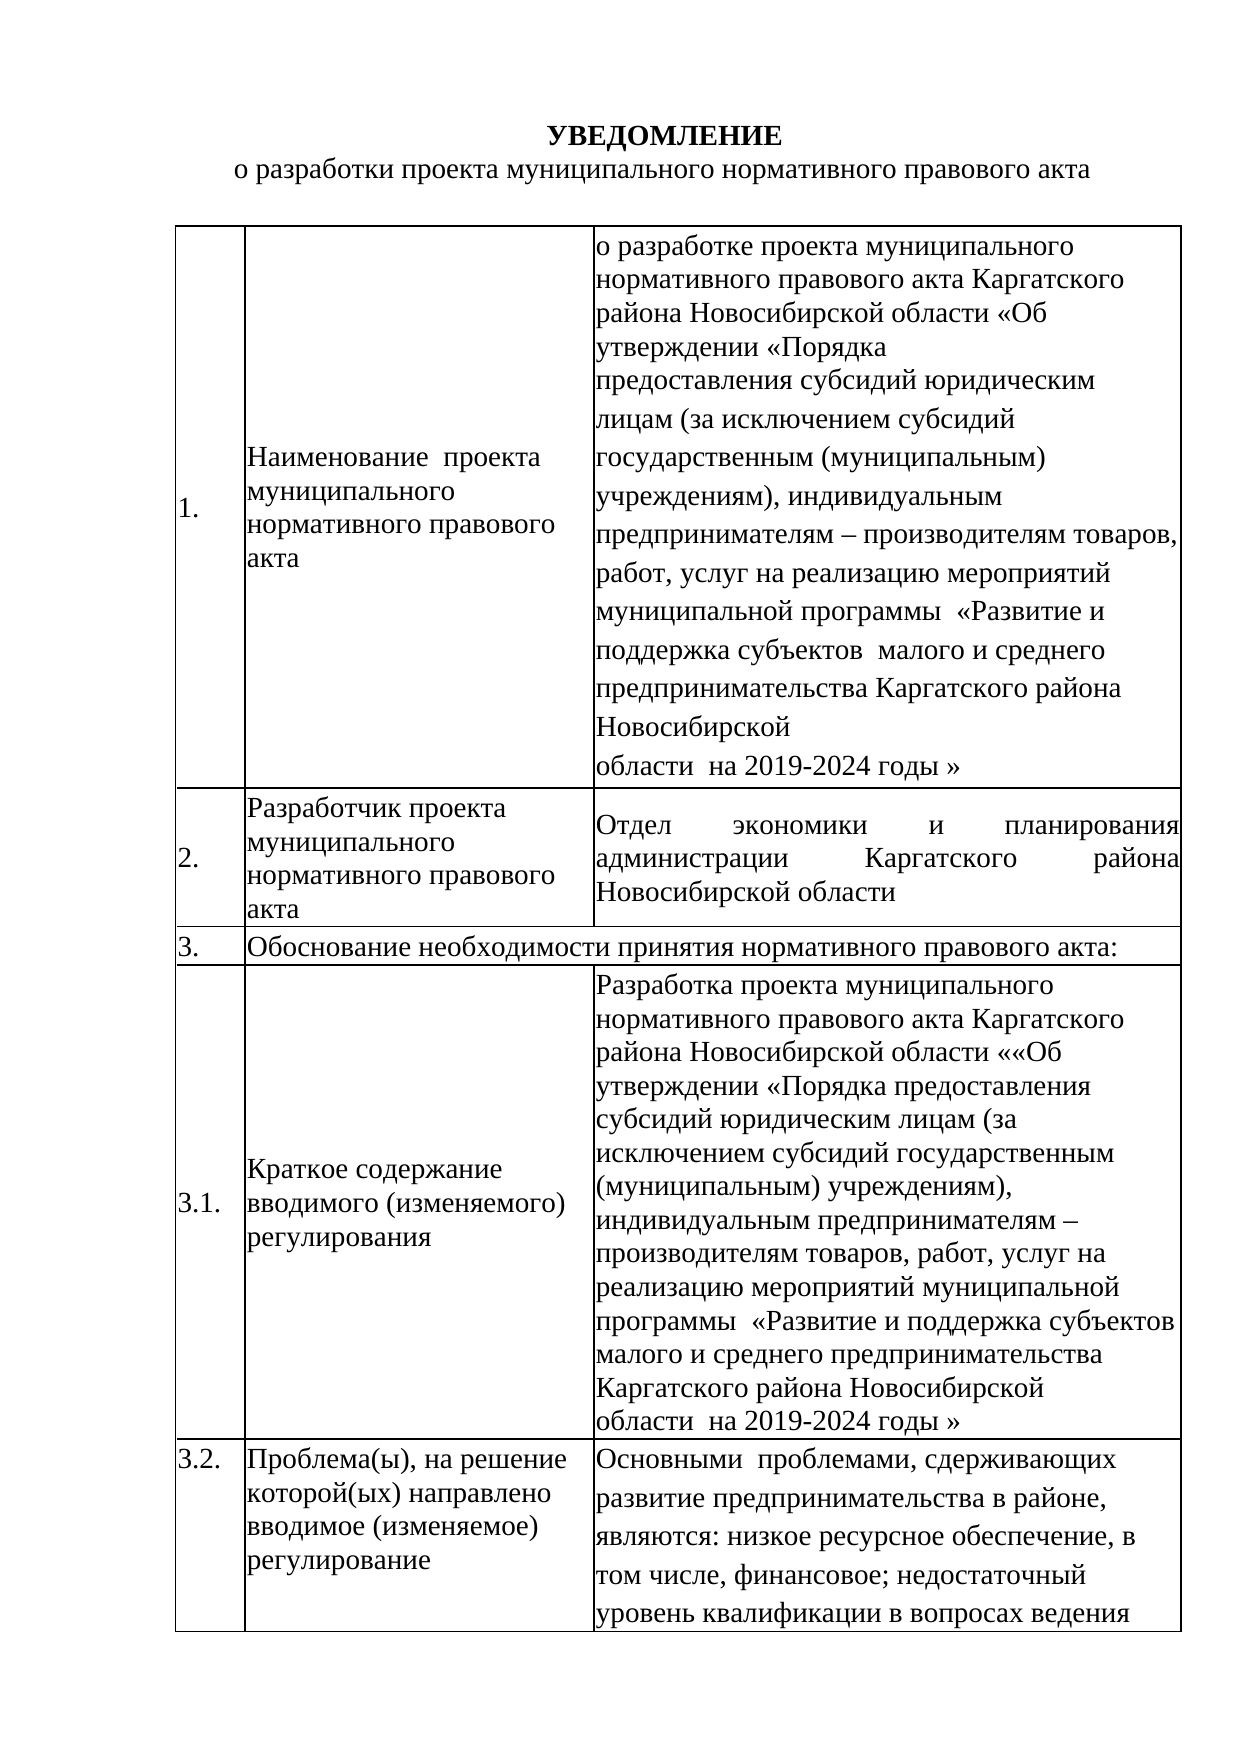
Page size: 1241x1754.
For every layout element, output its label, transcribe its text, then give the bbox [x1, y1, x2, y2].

table_cell Отдел экономики и планирования администрации Каргатского района Новосибирской области [595, 789, 1180, 926]
table_cell Обоснование необходимости принятия нормативного правового акта: [246, 927, 1180, 964]
table_cell 3. [176, 927, 244, 964]
table_cell 2. [176, 788, 244, 926]
table_header Наименование проекта муниципального нормативного правового акта [246, 227, 593, 787]
table_cell 3.1. [176, 965, 244, 1438]
text УВЕДОМЛЕНИЕ [177, 118, 1152, 152]
table_header о разработке проекта муниципального нормативного правового акта Каргатского района Новосибирской области «Об утверждении «Порядка предоставления субсидий юридическим лицам (за исключением субсидий государственным (муниципальным) учреждениям), индивидуальным предпринимателям – производителям товаров, работ, услуг на реализацию мероприятий муниципальной программы «Развитие и поддержка субъектов малого и среднего предпринимательства Каргатского района Новосибирской области на 2019-2024 годы » [595, 227, 1180, 787]
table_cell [246, 1440, 593, 1631]
table_cell Разработка проекта муниципального нормативного правового акта Каргатского района Новосибирской области ««Об утверждении «Порядка предоставления субсидий юридическим лицам (за исключением субсидий государственным (муниципальным) учреждениям), индивидуальным предпринимателям – производителям товаров, работ, услуг на реализацию мероприятий муниципальной программы «Развитие и поддержка субъектов малого и среднего предпринимательства Каргатского района Новосибирской области на 2019-2024 годы » [595, 966, 1180, 1438]
text о разработки проекта муниципального нормативного правового акта [177, 152, 1152, 185]
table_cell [595, 1440, 1180, 1631]
table_header 1. [176, 227, 244, 787]
table_cell 3.2. [176, 1439, 244, 1631]
table_cell Краткое содержание вводимого (изменяемого) регулирования [246, 966, 593, 1438]
table_cell Разработчик проекта муниципального нормативного правового акта [246, 789, 593, 926]
